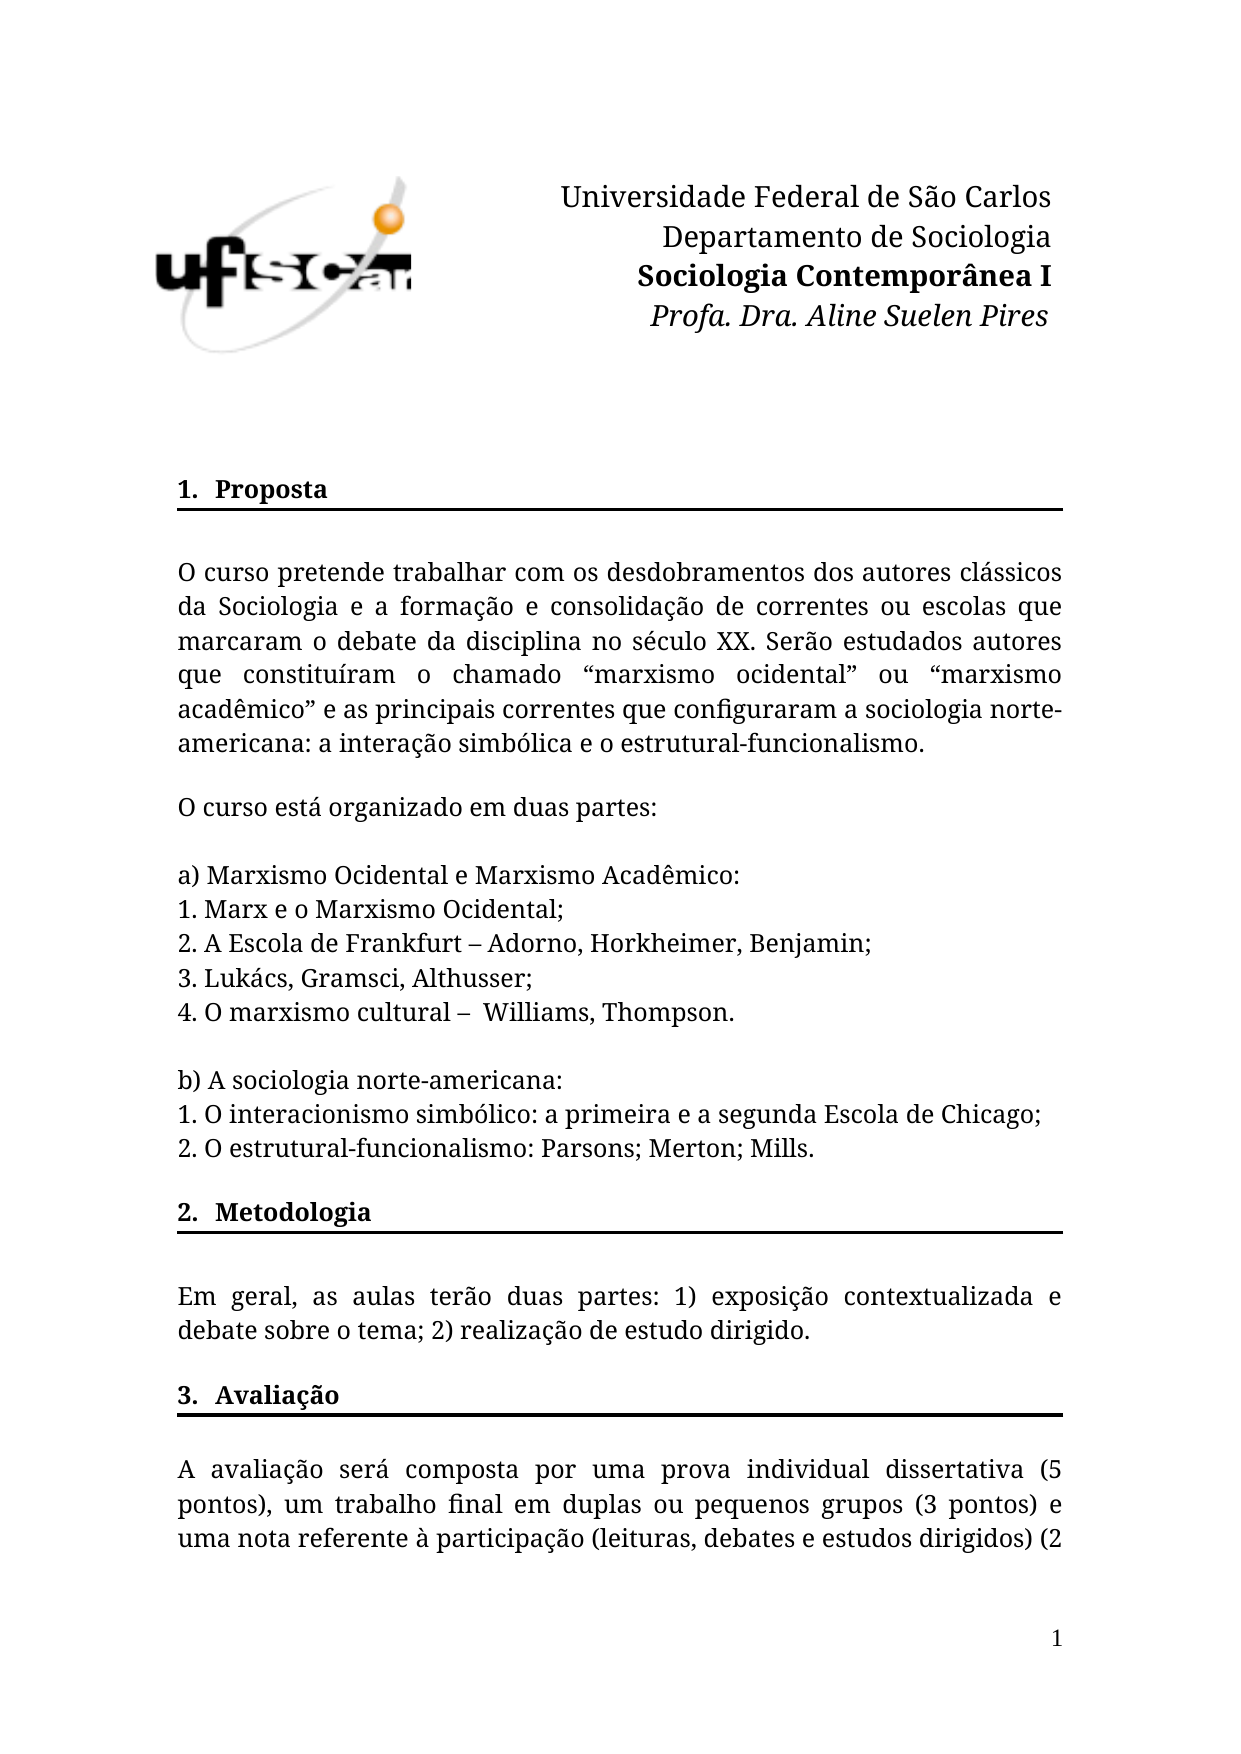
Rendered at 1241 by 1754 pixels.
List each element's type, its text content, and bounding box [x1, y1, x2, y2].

text 2. A Escola de Frankfurt – Adorno, Horkheimer, Benjamin; [177, 926, 1063, 960]
text O curso pretende trabalhar com os desdobramentos dos autores clássicos da Sociologia e a formação e consolidação de correntes ou escolas que marcaram o debate da disciplina no século XX. Serão estudados autores que constituíram o chamado “marxismo ocidental” ou “marxismo acadêmico” e as principais correntes que configuraram a sociologia norte-americana: a interação simbólica e o estrutural-funcionalismo. [177, 555, 1063, 759]
table_header Universidade Federal de São Carlos Departamento de Sociologia Sociologia Contemporânea I Profa. Dra. Aline Suelen Pires [435, 176, 1063, 393]
list Avaliação [177, 1377, 1063, 1413]
text 4. O marxismo cultural – Williams, Thompson. [177, 994, 1063, 1028]
table_header [144, 176, 435, 393]
text b) A sociologia norte-americana: [177, 1062, 1063, 1096]
text 1. Marx e o Marxismo Ocidental; [177, 892, 1063, 926]
text Em geral, as aulas terão duas partes: 1) exposição contextualizada e debate sobre o tema; 2) realização de estudo dirigido. [177, 1279, 1063, 1347]
list Metodologia [177, 1195, 1063, 1231]
text 3. Lukács, Gramsci, Althusser; [177, 960, 1063, 994]
text 2. O estrutural-funcionalismo: Parsons; Merton; Mills. [177, 1131, 1063, 1164]
text a) Marxismo Ocidental e Marxismo Acadêmico: [177, 858, 1063, 892]
text O curso está organizado em duas partes: [177, 790, 1063, 824]
text 1. O interacionismo simbólico: a primeira e a segunda Escola de Chicago; [177, 1096, 1063, 1131]
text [177, 1452, 1063, 1554]
list Proposta [177, 471, 1063, 508]
